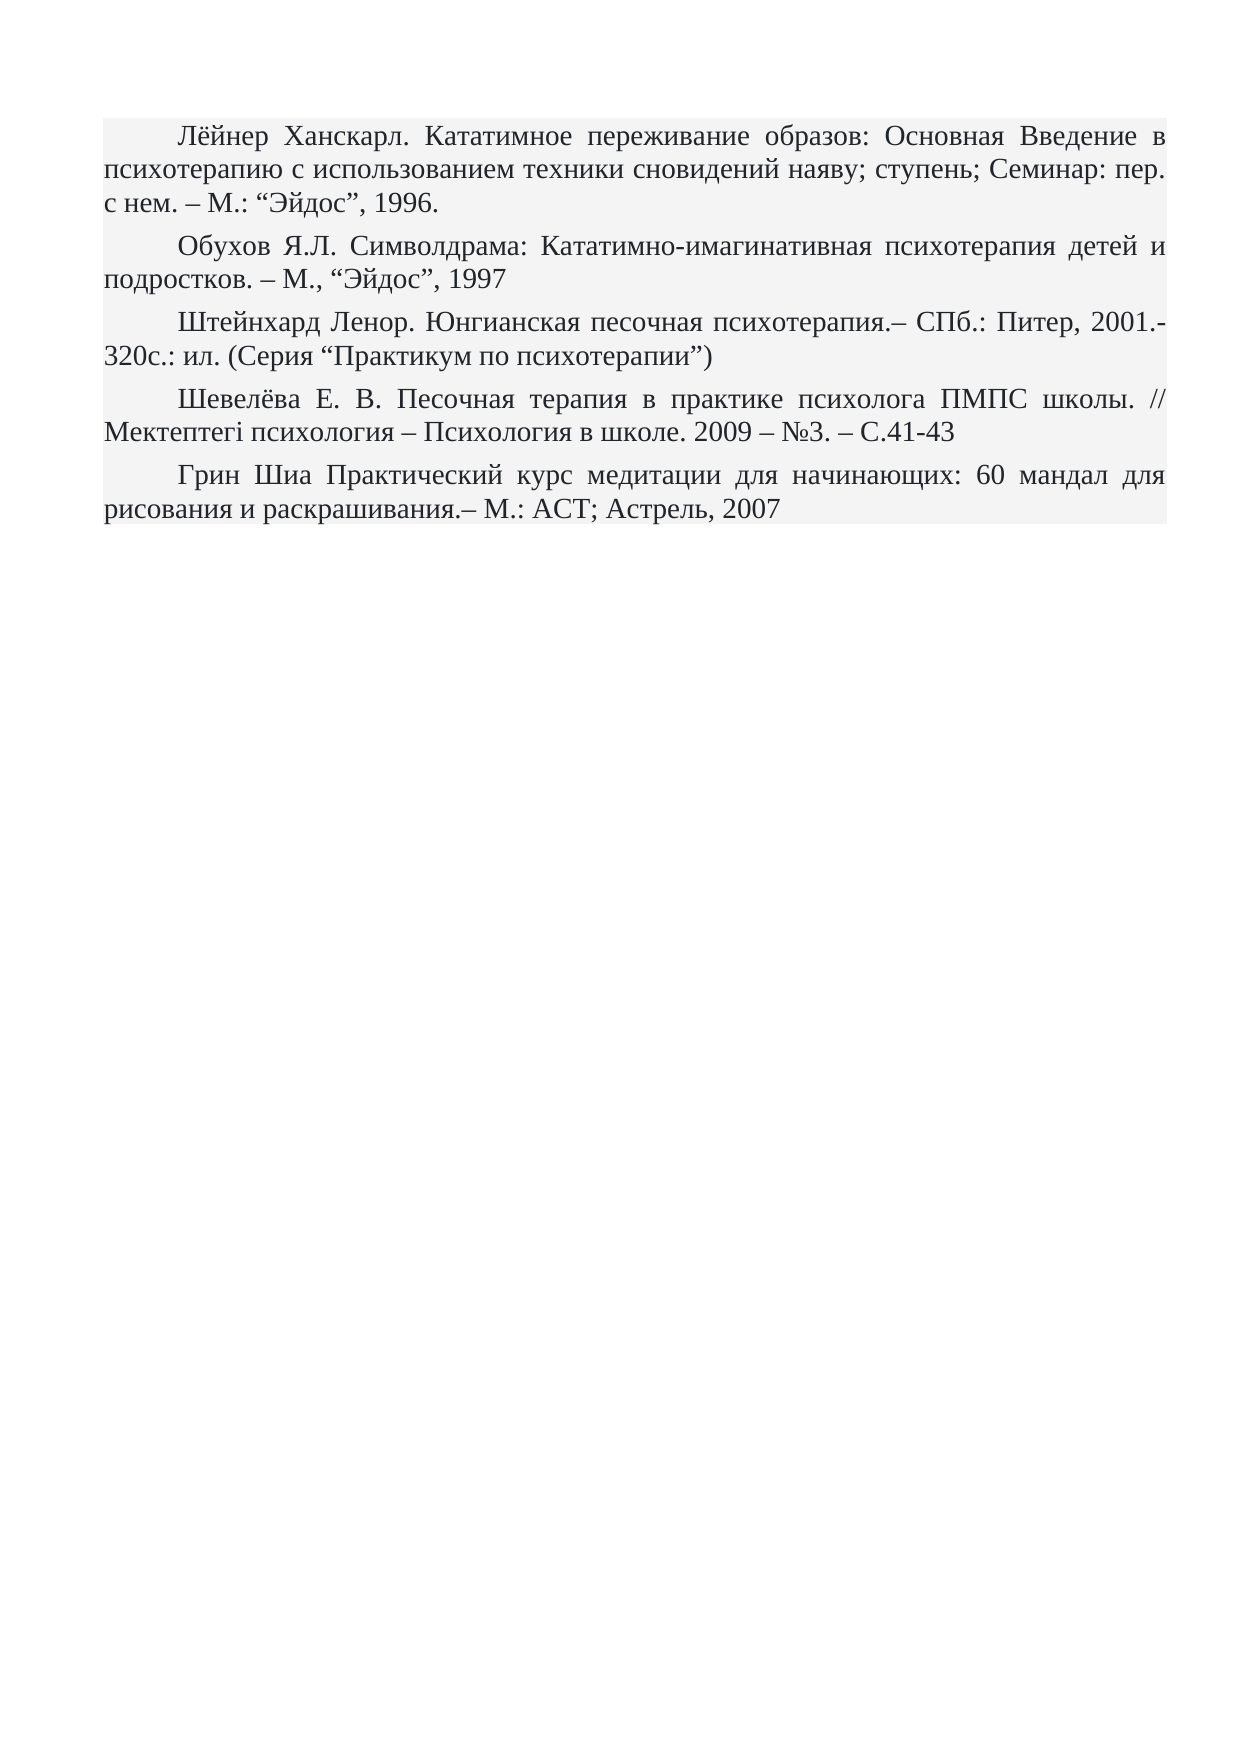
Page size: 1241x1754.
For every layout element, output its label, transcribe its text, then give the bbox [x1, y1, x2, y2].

text Лёйнер Ханскарл. Кататимное переживание образов: Основная Введение в психотерапию с использованием техники сновидений наяву; ступень; Семинар: пер. с нем. – М.: “Эйдос”, 1996. [103, 118, 1167, 219]
text Штейнхард Ленор. Юнгианская песочная психотерапия.– СПб.: Питер, 2001.-320с.: ил. (Серия “Практикум по психотерапии”) [103, 304, 1167, 372]
text Обухов Я.Л. Символдрама: Кататимно-имагинативная психотерапия детей и подростков. – М., “Эйдос”, 1997 [103, 228, 1167, 295]
text Грин Шиа Практический курс медитации для начинающих: 60 мандал для рисования и раскрашивания.– М.: АСТ; Астрель, 2007 [103, 457, 1167, 524]
text Шевелёва Е. В. Песочная терапия в практике психолога ПМПС школы. // Мектептегi психология – Психология в школе. 2009 – №3. – С.41-43 [103, 381, 1167, 448]
